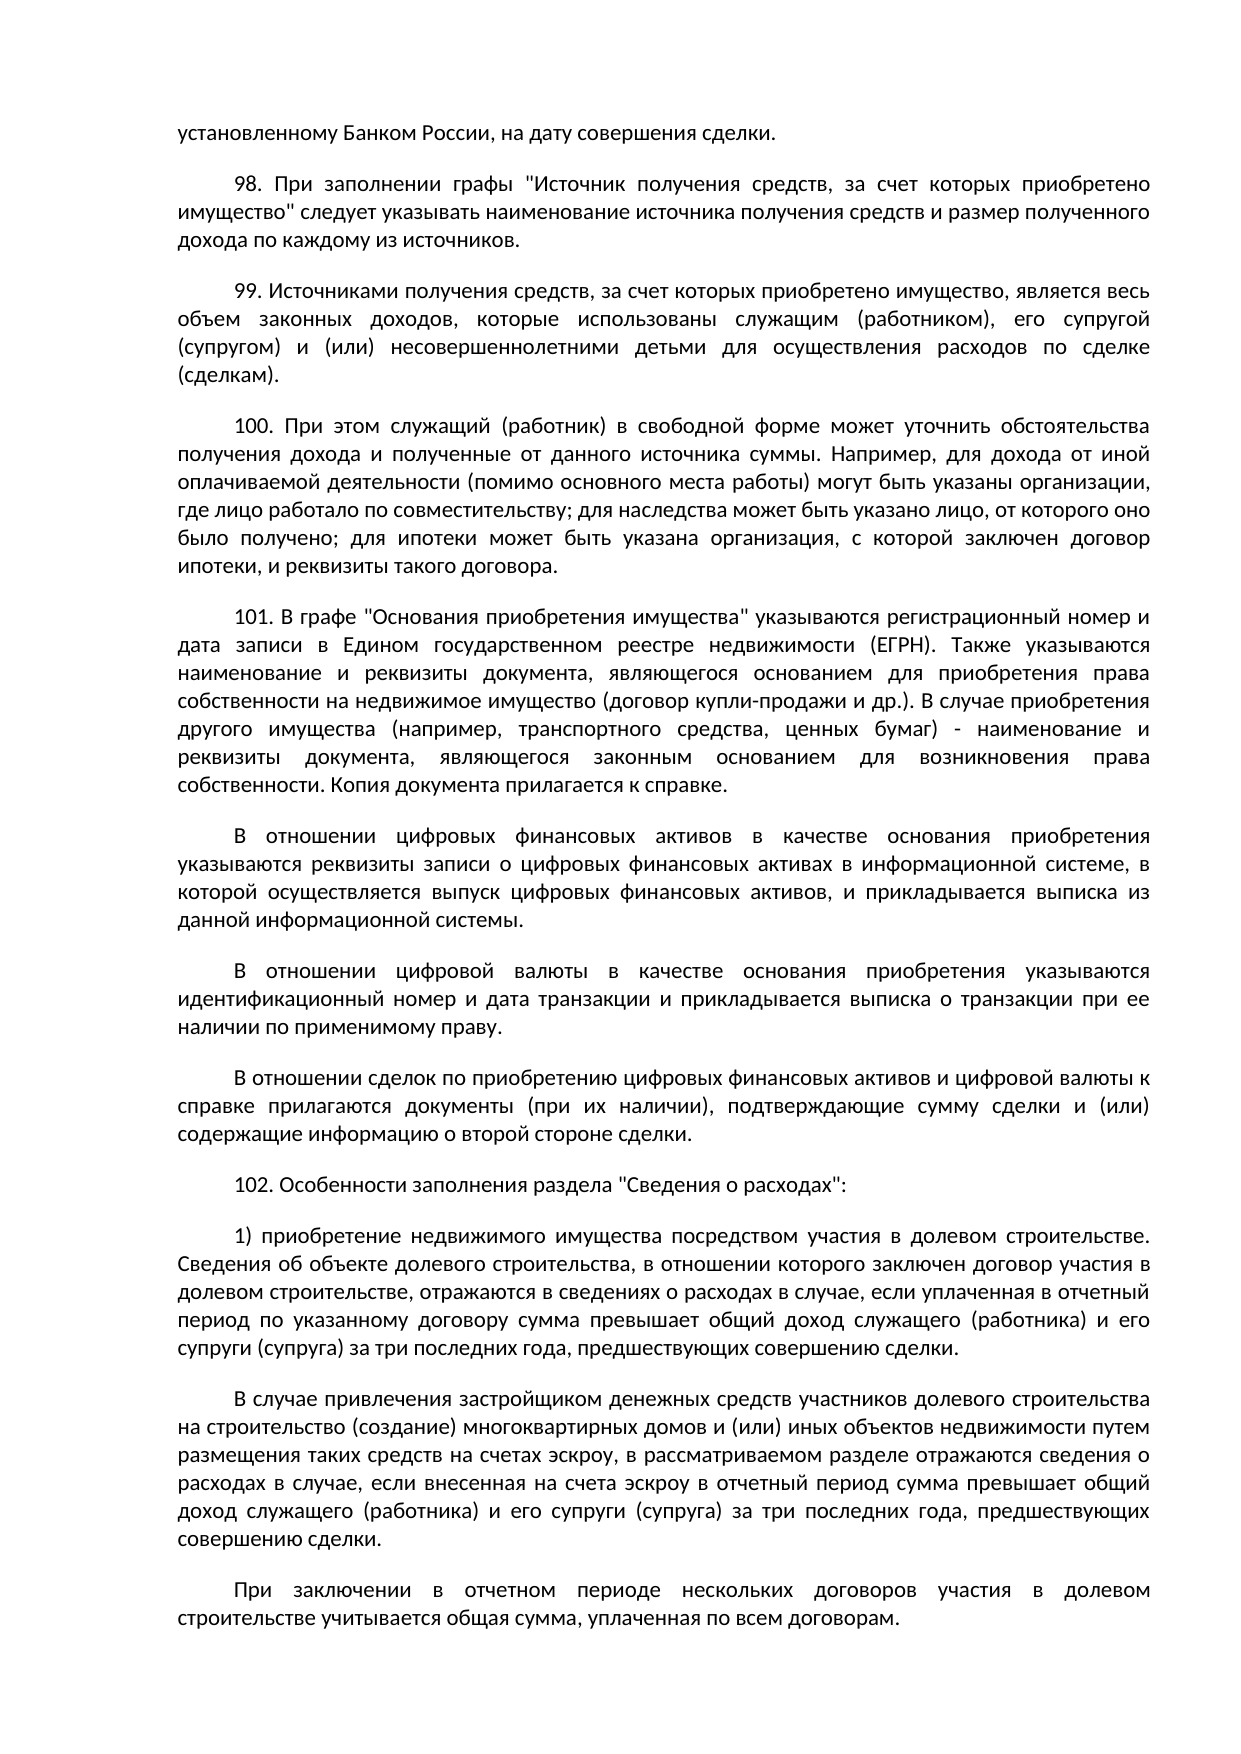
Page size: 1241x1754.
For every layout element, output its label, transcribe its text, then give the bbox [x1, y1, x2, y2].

text В отношении цифровых финансовых активов в качестве основания приобретения указываются реквизиты записи о цифровых финансовых активах в информационной системе, в которой осуществляется выпуск цифровых финансовых активов, и прикладывается выписка из данной информационной системы. [177, 821, 1152, 933]
text 102. Особенности заполнения раздела "Сведения о расходах": [177, 1170, 1152, 1198]
text 1) приобретение недвижимого имущества посредством участия в долевом строительстве. Сведения об объекте долевого строительства, в отношении которого заключен договор участия в долевом строительстве, отражаются в сведениях о расходах в случае, если уплаченная в отчетный период по указанному договору сумма превышает общий доход служащего (работника) и его супруги (супруга) за три последних года, предшествующих совершению сделки. [177, 1221, 1152, 1361]
text В отношении цифровой валюты в качестве основания приобретения указываются идентификационный номер и дата транзакции и прикладывается выписка о транзакции при ее наличии по применимому праву. [177, 956, 1152, 1040]
text 99. Источниками получения средств, за счет которых приобретено имущество, является весь объем законных доходов, которые использованы служащим (работником), его супругой (супругом) и (или) несовершеннолетними детьми для осуществления расходов по сделке (сделкам). [177, 276, 1152, 388]
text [177, 118, 1152, 146]
text В отношении сделок по приобретению цифровых финансовых активов и цифровой валюты к справке прилагаются документы (при их наличии), подтверждающие сумму сделки и (или) содержащие информацию о второй стороне сделки. [177, 1063, 1152, 1147]
text При заключении в отчетном периоде нескольких договоров участия в долевом строительстве учитывается общая сумма, уплаченная по всем договорам. [177, 1575, 1152, 1631]
text В случае привлечения застройщиком денежных средств участников долевого строительства на строительство (создание) многоквартирных домов и (или) иных объектов недвижимости путем размещения таких средств на счетах эскроу, в рассматриваемом разделе отражаются сведения о расходах в случае, если внесенная на счета эскроу в отчетный период сумма превышает общий доход служащего (работника) и его супруги (супруга) за три последних года, предшествующих совершению сделки. [177, 1384, 1152, 1552]
text 100. При этом служащий (работник) в свободной форме может уточнить обстоятельства получения дохода и полученные от данного источника суммы. Например, для дохода от иной оплачиваемой деятельности (помимо основного места работы) могут быть указаны организации, где лицо работало по совместительству; для наследства может быть указано лицо, от которого оно было получено; для ипотеки может быть указана организация, с которой заключен договор ипотеки, и реквизиты такого договора. [177, 411, 1152, 579]
text 101. В графе "Основания приобретения имущества" указываются регистрационный номер и дата записи в Едином государственном реестре недвижимости (ЕГРН). Также указываются наименование и реквизиты документа, являющегося основанием для приобретения права собственности на недвижимое имущество (договор купли-продажи и др.). В случае приобретения другого имущества (например, транспортного средства, ценных бумаг) - наименование и реквизиты документа, являющегося законным основанием для возникновения права собственности. Копия документа прилагается к справке. [177, 602, 1152, 798]
text 98. При заполнении графы "Источник получения средств, за счет которых приобретено имущество" следует указывать наименование источника получения средств и размер полученного дохода по каждому из источников. [177, 169, 1152, 253]
